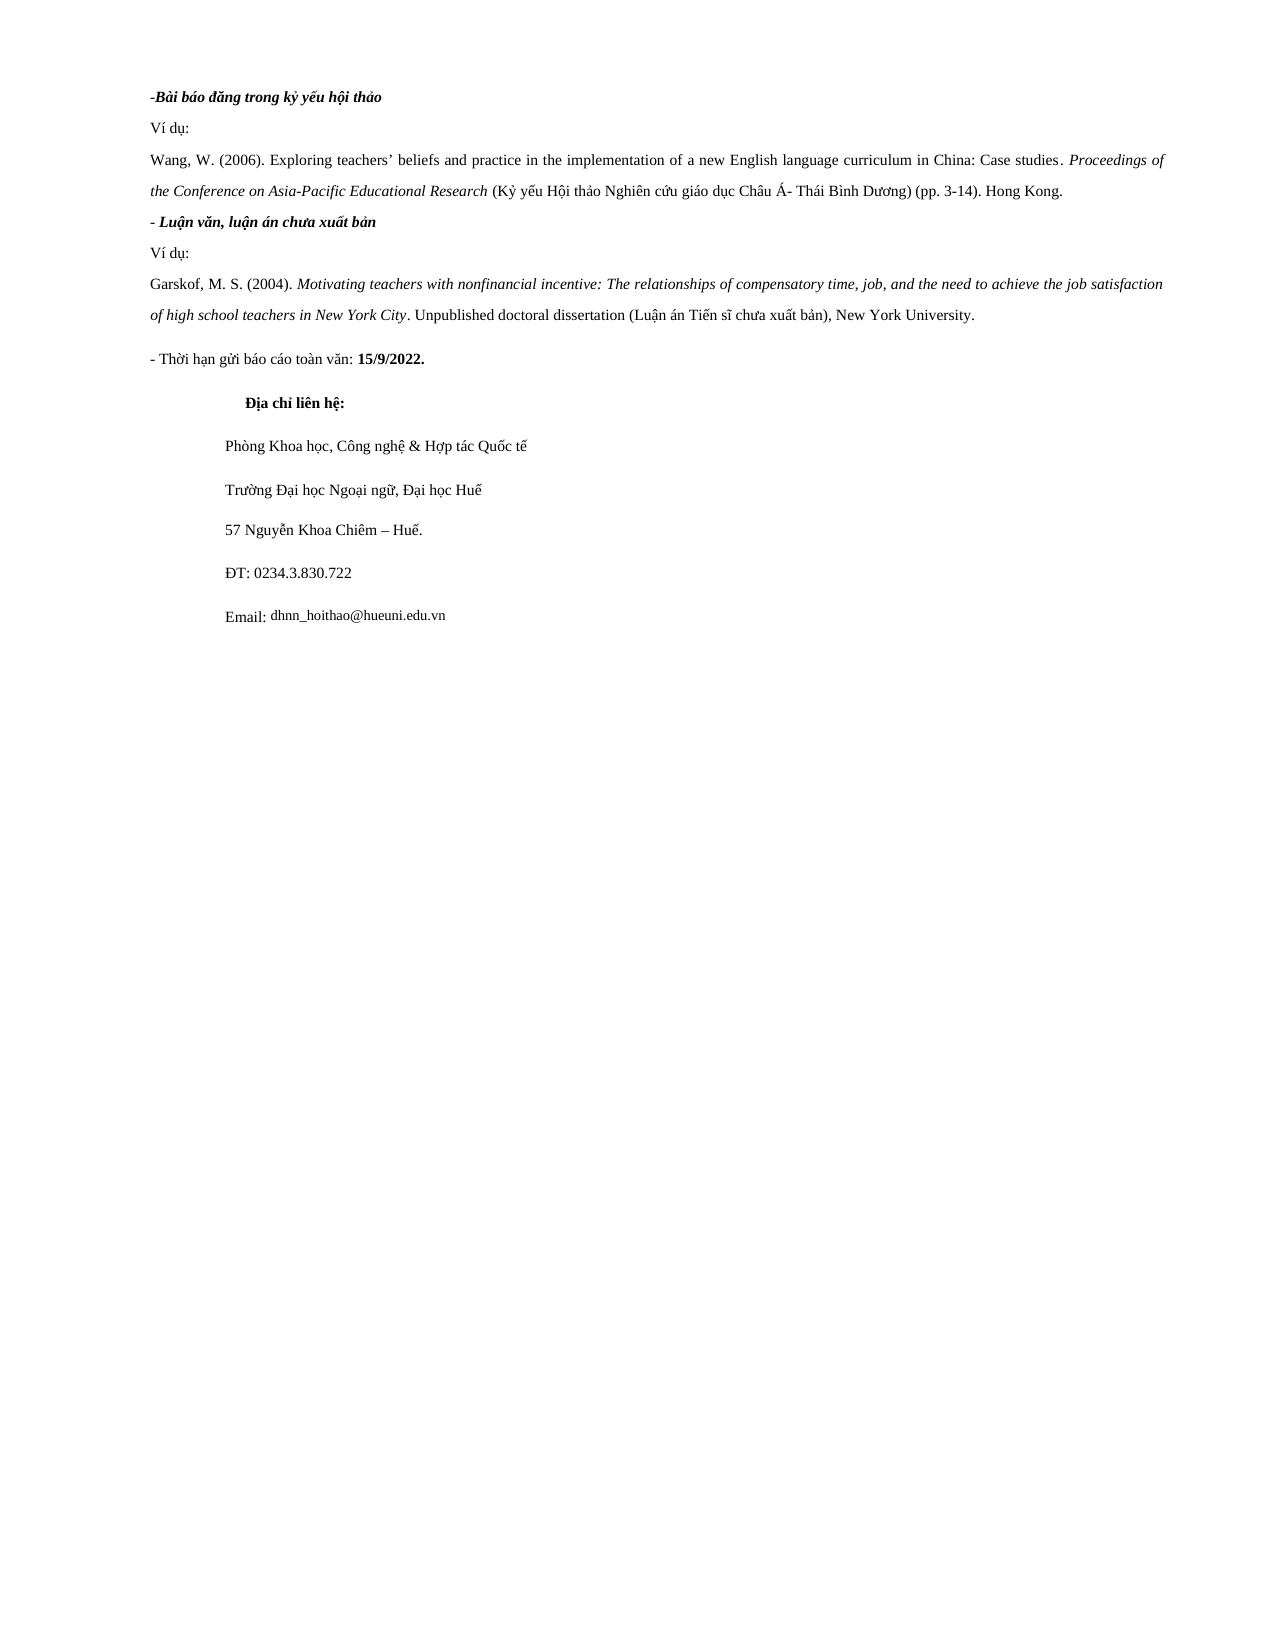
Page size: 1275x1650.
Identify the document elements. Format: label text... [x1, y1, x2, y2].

text Email: dhnn_hoithao@hueuni.edu.vn [150, 594, 1167, 626]
text Địa chỉ liên hệ: [150, 380, 1167, 411]
text - Luận văn, luận án chưa xuất bản [150, 199, 1167, 231]
text -Bài báo đăng trong kỷ yếu hội thảo [150, 75, 1167, 106]
text Garskof, M. S. (2004). Motivating teachers with nonfinancial incentive: The relationships of compensatory time, job, and the need to achieve the job satisfaction of high school teachers in New York City. Unpublished doctoral dissertation (Luận án Tiến sĩ chưa xuất bản), New York University. [150, 262, 1167, 324]
text - Thời hạn gửi báo cáo toàn văn: 15/9/2022. [150, 337, 1167, 368]
text Trường Đại học Ngoại ngữ, Đại học Huế [150, 468, 1167, 499]
text 57 Nguyễn Khoa Chiêm – Huế. [150, 507, 1167, 538]
text Phòng Khoa học, Công nghệ & Hợp tác Quốc tế [150, 424, 1167, 455]
text Ví dụ: [150, 231, 1167, 262]
text Wang, W. (2006). Exploring teachers’ beliefs and practice in the implementation of a new English language curriculum in China: Case studies. Proceedings of the Conference on Asia-Pacific Educational Research (Kỷ yếu Hội thảo Nghiên cứu giáo dục Châu Á- Thái Bình Dương) (pp. 3-14). Hong Kong. [150, 137, 1167, 199]
text Ví dụ: [150, 106, 1167, 137]
text ĐT: 0234.3.830.722 [150, 551, 1167, 582]
